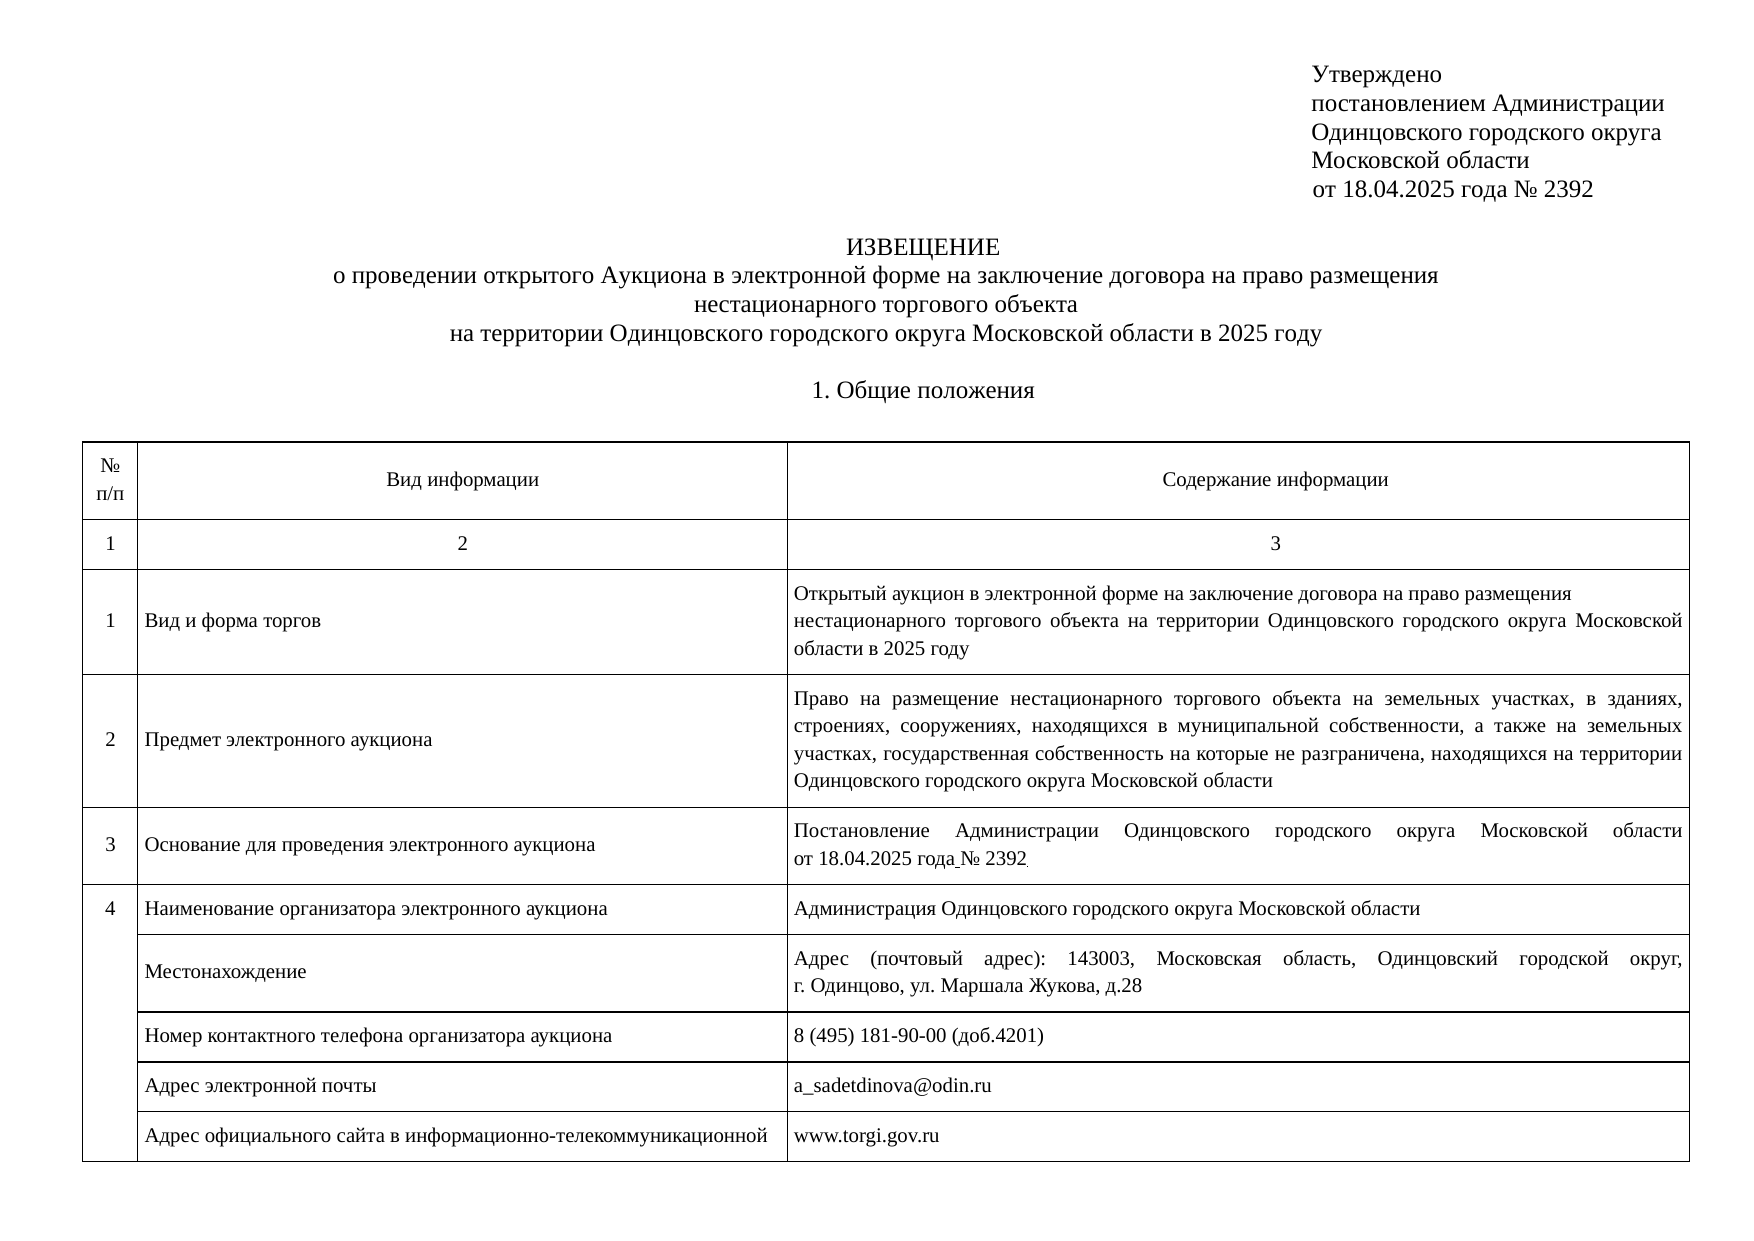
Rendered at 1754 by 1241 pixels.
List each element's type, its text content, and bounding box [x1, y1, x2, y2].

table_cell Открытый аукцион в электронной форме на заключение договора на право размещения нестационарного торгового объекта на территории Одинцовского городского округа Московской области в 2025 году [788, 570, 1689, 674]
text постановлением Администрации [605, 88, 1683, 117]
text нестационарного торгового объекта [89, 289, 1683, 318]
table_cell a_sadetdinova@odin.ru [788, 1063, 1689, 1111]
text Утверждено [605, 59, 1683, 88]
table_cell Местонахождение [138, 935, 787, 1011]
text ИЗВЕЩЕНИЕ [89, 232, 1683, 260]
text Московской области [605, 145, 1683, 174]
table_cell Адрес электронной почты [138, 1063, 787, 1111]
table_cell Адрес (почтовый адрес): 143003, Московская область, Одинцовский городской округ, г. Одинцово, ул. Маршала Жукова, д.28 [788, 935, 1689, 1011]
table_cell Администрация Одинцовского городского округа Московской области [788, 885, 1689, 934]
text о проведении открытого Аукциона в электронной форме на заключение договора на право размещения [89, 260, 1683, 289]
table_cell www.torgi.gov.ru [788, 1112, 1689, 1161]
table_cell 8 (495) 181-90-00 (доб.4201) [788, 1013, 1689, 1061]
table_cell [138, 1112, 787, 1161]
table_cell 1 [83, 520, 137, 569]
text 1. Общие положения [89, 375, 1683, 404]
table_header № п/п [83, 443, 137, 519]
table_cell Постановление Администрации Одинцовского городского округа Московской области от 18.04.2025 года № 2392. [788, 808, 1689, 884]
table_cell 3 [788, 520, 1689, 569]
table_header Вид информации [138, 443, 787, 519]
table_cell 4 [83, 885, 137, 1161]
table_cell 2 [83, 675, 137, 807]
table_cell Право на размещение нестационарного торгового объекта на земельных участках, в зданиях, строениях, сооружениях, находящихся в муниципальной собственности, а также на земельных участках, государственная собственность на которые не разграничена, находящихся на территории Одинцовского городского округа Московской области [788, 675, 1689, 807]
table_cell Наименование организатора электронного аукциона [138, 885, 787, 934]
table_cell 3 [83, 808, 137, 884]
table_cell Номер контактного телефона организатора аукциона [138, 1013, 787, 1061]
table_cell 2 [138, 520, 787, 569]
table_cell 1 [83, 570, 137, 674]
table_cell Основание для проведения электронного аукциона [138, 808, 787, 884]
text на территории Одинцовского городского округа Московской области в 2025 году [89, 318, 1683, 347]
text от 18.04.2025 года № 2392 [89, 174, 1683, 203]
table_cell Предмет электронного аукциона [138, 675, 787, 807]
text Одинцовского городского округа [605, 117, 1683, 145]
table_header Содержание информации [788, 443, 1689, 519]
table_cell Вид и форма торгов [138, 570, 787, 674]
